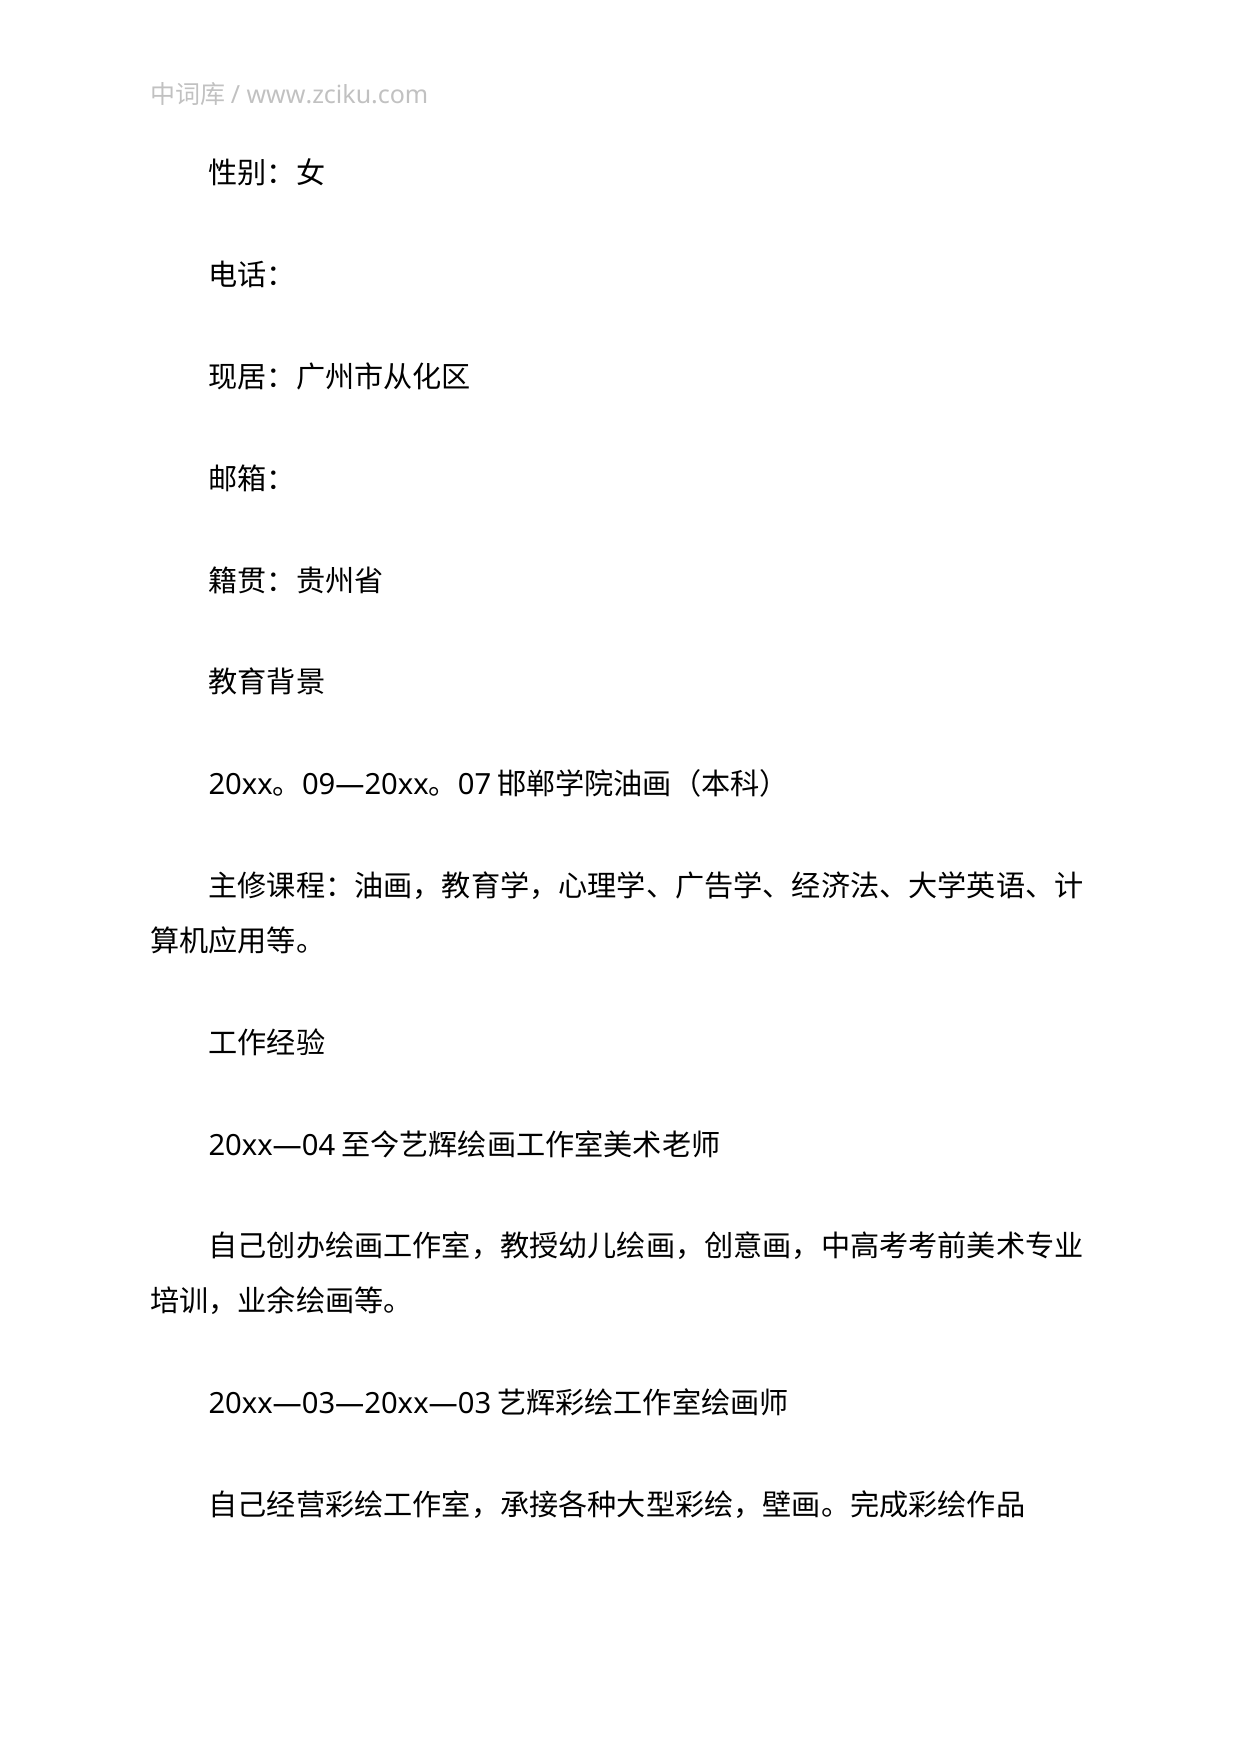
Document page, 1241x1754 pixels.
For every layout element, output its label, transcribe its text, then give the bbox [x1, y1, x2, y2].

text 主修课程：油画，教育学，心理学、广告学、经济法、大学英语、计算机应用等。 [150, 863, 1090, 960]
text 邮箱： [150, 455, 1090, 498]
text 工作经验 [150, 1019, 1090, 1062]
text 电话： [150, 252, 1090, 294]
text 20xx—04至今艺辉绘画工作室美术老师 [150, 1121, 1090, 1163]
text 性别：女 [150, 150, 1090, 192]
text 自己经营彩绘工作室，承接各种大型彩绘，壁画。完成彩绘作品 [150, 1482, 1090, 1524]
text 教育背景 [150, 659, 1090, 701]
text 20xx。09—20xx。07邯郸学院油画（本科） [150, 761, 1090, 803]
text 自己创办绘画工作室，教授幼儿绘画，创意画，中高考考前美术专业培训，业余绘画等。 [150, 1223, 1090, 1320]
text 20xx—03—20xx—03艺辉彩绘工作室绘画师 [150, 1380, 1090, 1422]
text 现居：广州市从化区 [150, 353, 1090, 396]
text 籍贯：贵州省 [150, 557, 1090, 599]
